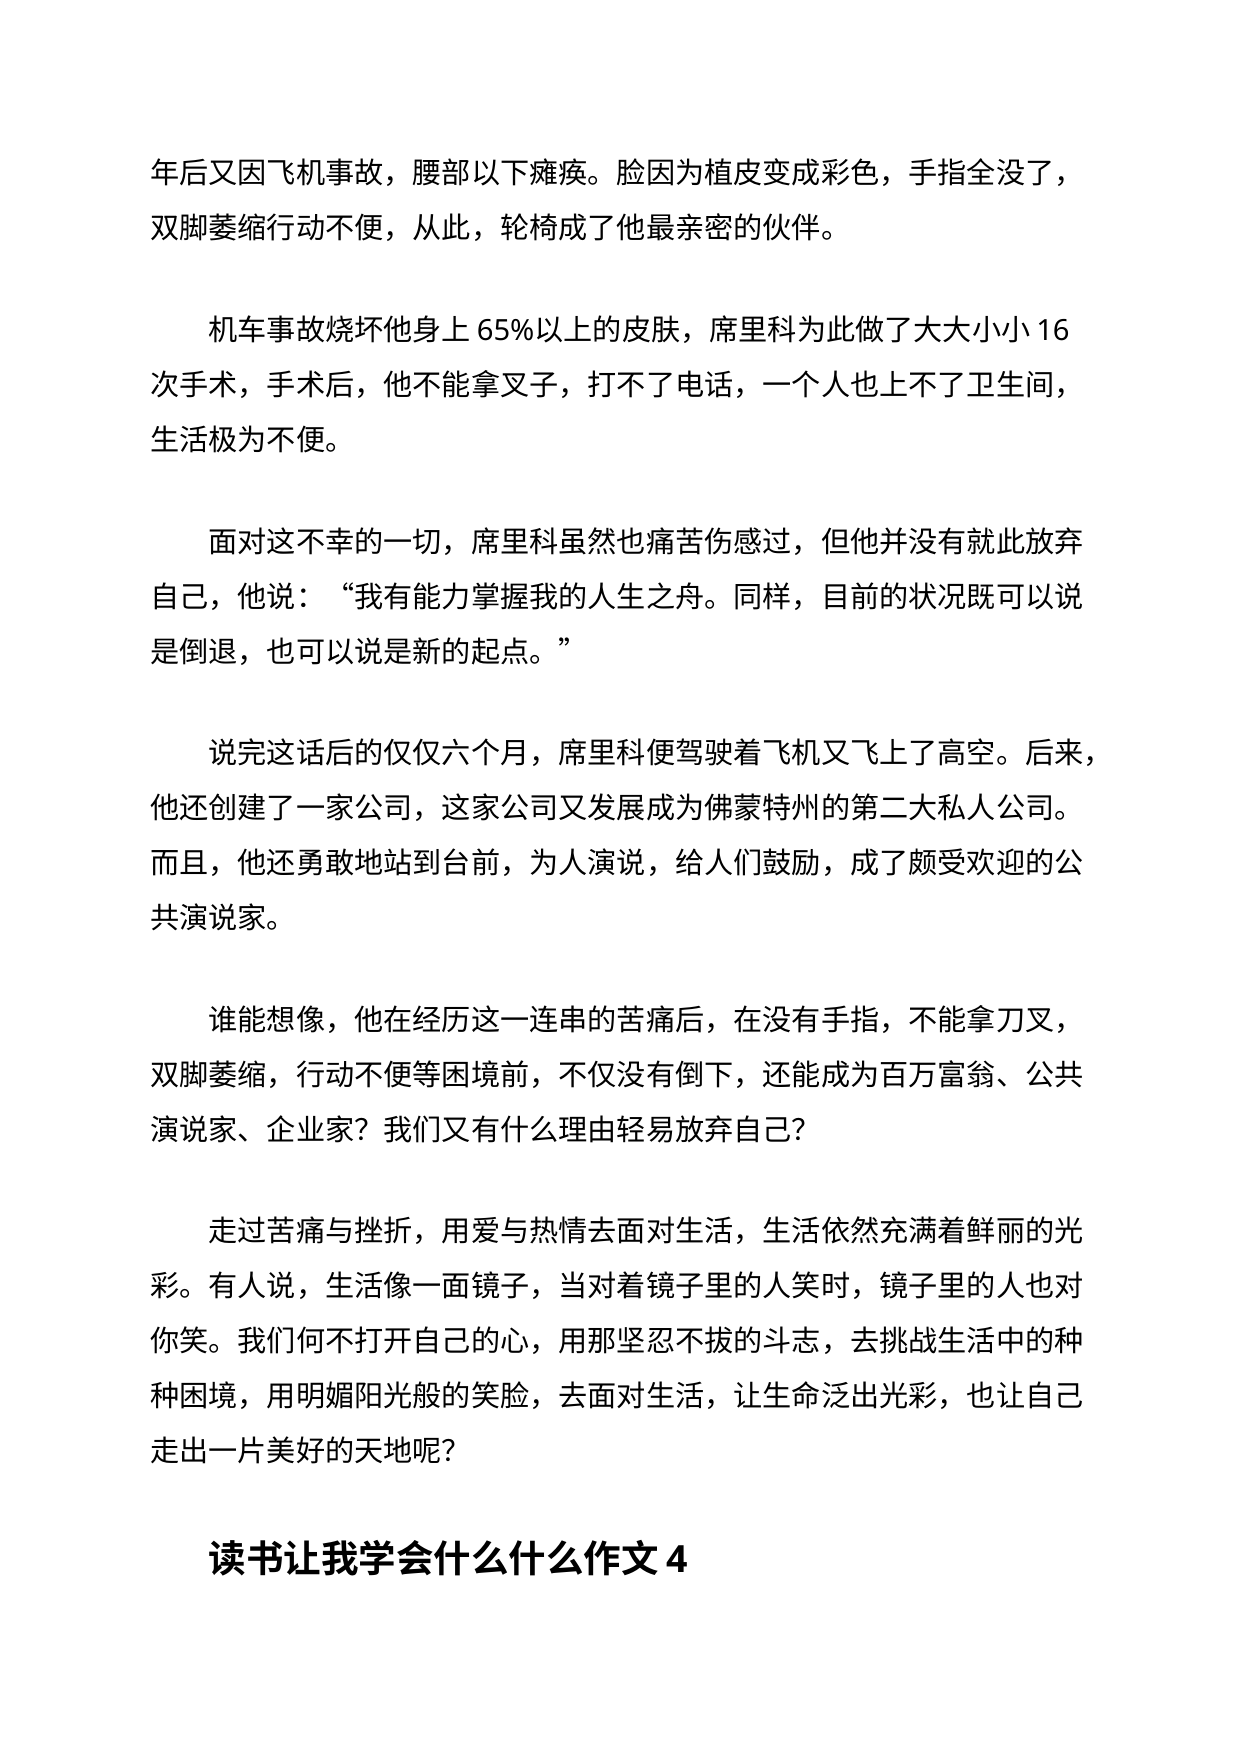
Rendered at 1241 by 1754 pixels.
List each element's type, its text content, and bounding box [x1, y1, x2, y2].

text 谁能想像，他在经历这一连串的苦痛后，在没有手指，不能拿刀叉，双脚萎缩，行动不便等困境前，不仅没有倒下，还能成为百万富翁、公共演说家、企业家？我们又有什么理由轻易放弃自己？ [150, 996, 1090, 1148]
text 走过苦痛与挫折，用爱与热情去面对生活，生活依然充满着鲜丽的光彩。有人说，生活像一面镜子，当对着镜子里的人笑时，镜子里的人也对你笑。我们何不打开自己的心，用那坚忍不拔的斗志，去挑战生活中的种种困境，用明媚阳光般的笑脸，去面对生活，让生命泛出光彩，也让自己走出一片美好的天地呢？ [150, 1208, 1090, 1470]
text 机车事故烧坏他身上65%以上的皮肤，席里科为此做了大大小小16次手术，手术后，他不能拿叉子，打不了电话，一个人也上不了卫生间，生活极为不便。 [150, 307, 1090, 459]
text 面对这不幸的一切，席里科虽然也痛苦伤感过，但他并没有就此放弃自己，他说：“我有能力掌握我的人生之舟。同样，目前的状况既可以说是倒退，也可以说是新的起点。” [150, 518, 1090, 670]
text 读书让我学会什么什么作文4 [150, 1529, 1090, 1584]
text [150, 150, 1090, 247]
text 说完这话后的仅仅六个月，席里科便驾驶着飞机又飞上了高空。后来，他还创建了一家公司，这家公司又发展成为佛蒙特州的第二大私人公司。而且，他还勇敢地站到台前，为人演说，给人们鼓励，成了颇受欢迎的公共演说家。 [150, 730, 1090, 937]
